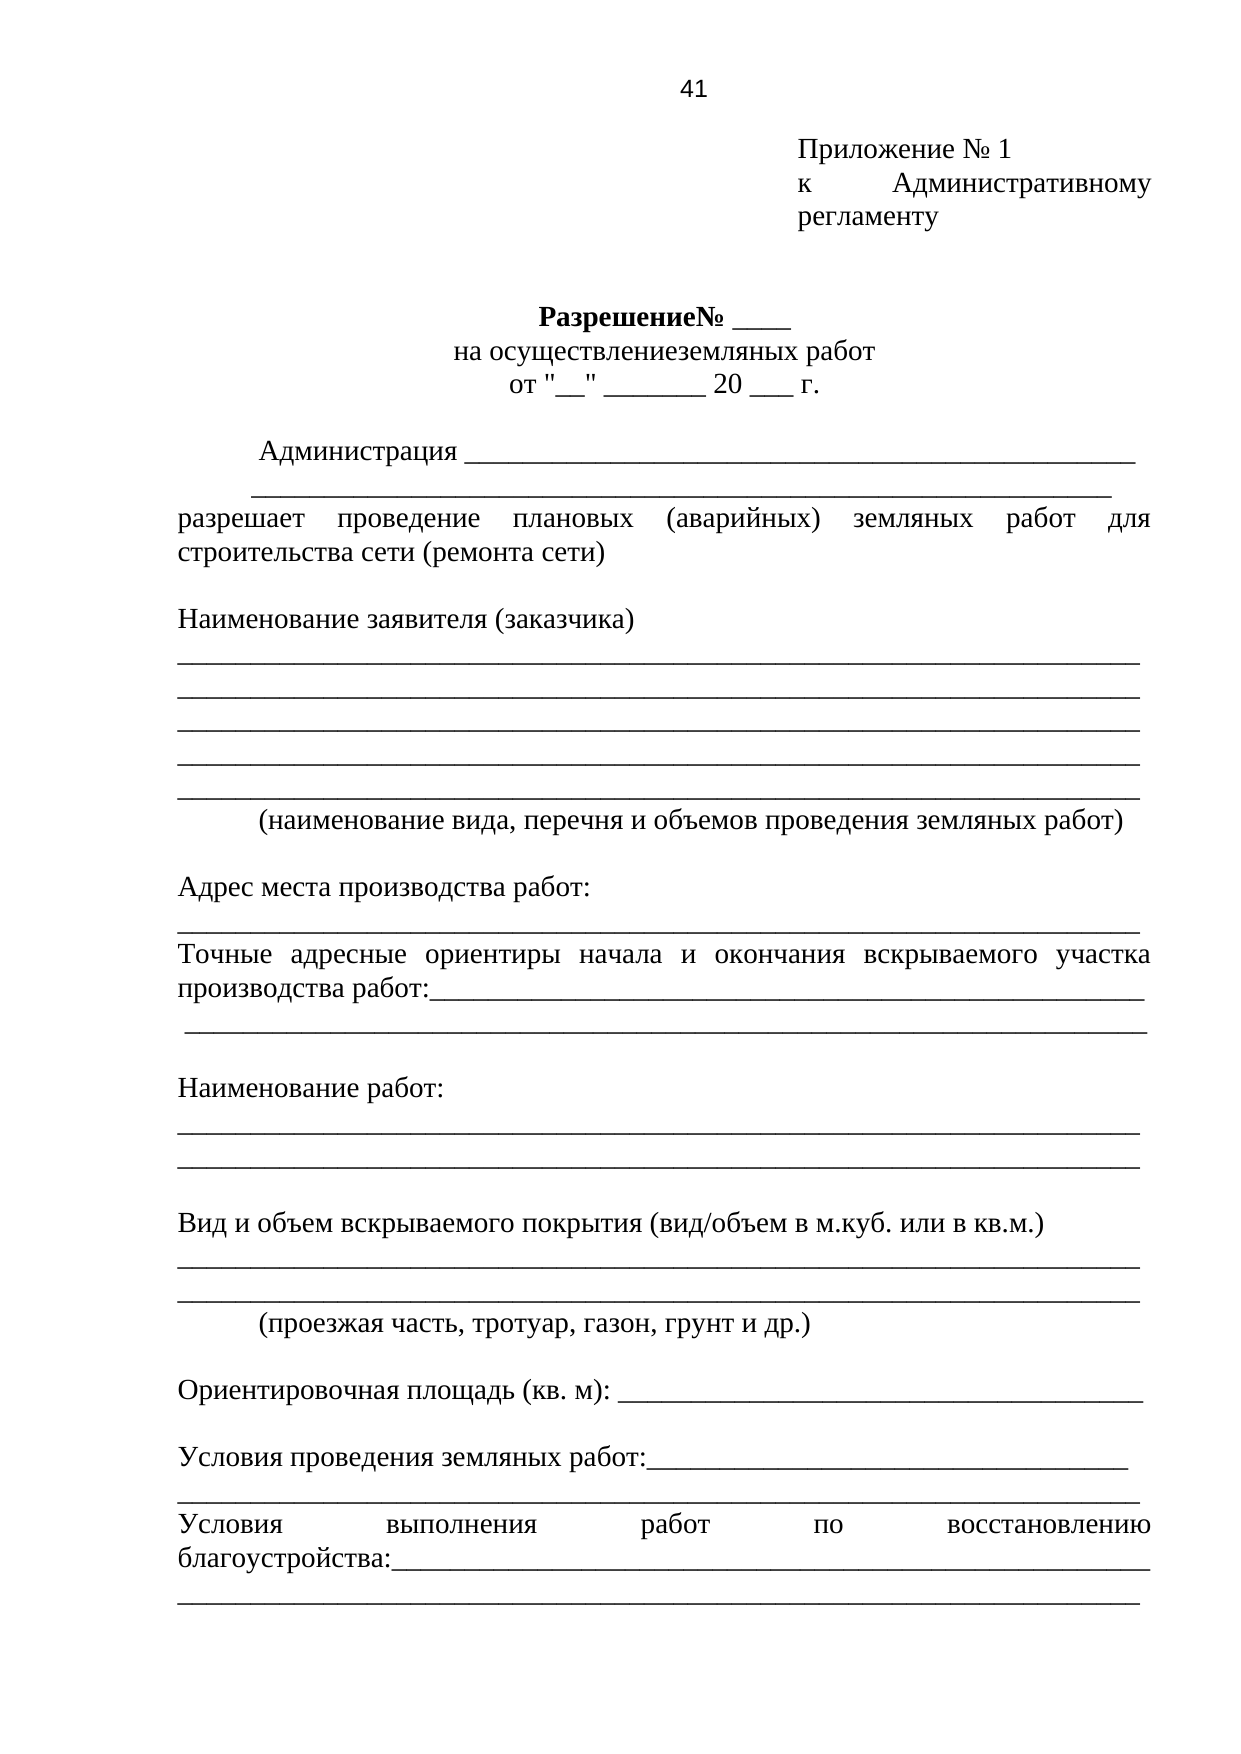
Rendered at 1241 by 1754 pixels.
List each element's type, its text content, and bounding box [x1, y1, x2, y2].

text Наименование заявителя (заказчика) [177, 601, 1152, 634]
text Условия проведения земляных работ:_________________________________ [177, 1439, 1152, 1473]
text __________________________________________________________________Точные адресные ориентиры начала и окончания вскрываемого участка производства работ:_________________________________________________ [177, 903, 1152, 1003]
text Ориентировочная площадь (кв. м): ____________________________________ [177, 1372, 1152, 1406]
text Разрешение№ ____ [177, 299, 1152, 333]
text Администрация ______________________________________________ [177, 433, 1152, 467]
text Наименование работ: [177, 1071, 1152, 1104]
text Вид и объем вскрываемого покрытия (вид/объем в м.куб. или в кв.м.) [177, 1205, 1152, 1238]
text к Административному регламенту [797, 165, 1152, 232]
text (проезжая часть, тротуар, газон, грунт и др.) [177, 1305, 1152, 1339]
text __________________________________________________________________ [177, 1473, 1152, 1507]
text от "__" _______ 20 ___ г. [177, 366, 1152, 400]
text Приложение № 1 [797, 131, 1152, 165]
text __________________________________________________________________________________________________________________________________________________________________________________________________________________________________________________________________________________________________________________________________________ [177, 634, 1152, 802]
text ___________________________________________________________ разрешает проведение плановых (аварийных) земляных работ для строительства сети (ремонта сети) [177, 467, 1152, 567]
text __________________________________________________________________ [177, 1003, 1152, 1037]
text Условия выполнения работ по восстановлению благоустройства:______________________________________________________________________________________________________________________ [177, 1507, 1152, 1607]
text ____________________________________________________________________________________________________________________________________ [177, 1104, 1152, 1171]
text (наименование вида, перечня и объемов проведения земляных работ) [177, 802, 1152, 836]
text на осуществлениеземляных работ [177, 333, 1152, 366]
text ____________________________________________________________________________________________________________________________________ [177, 1238, 1152, 1305]
text Адрес места производства работ: [177, 869, 1152, 903]
